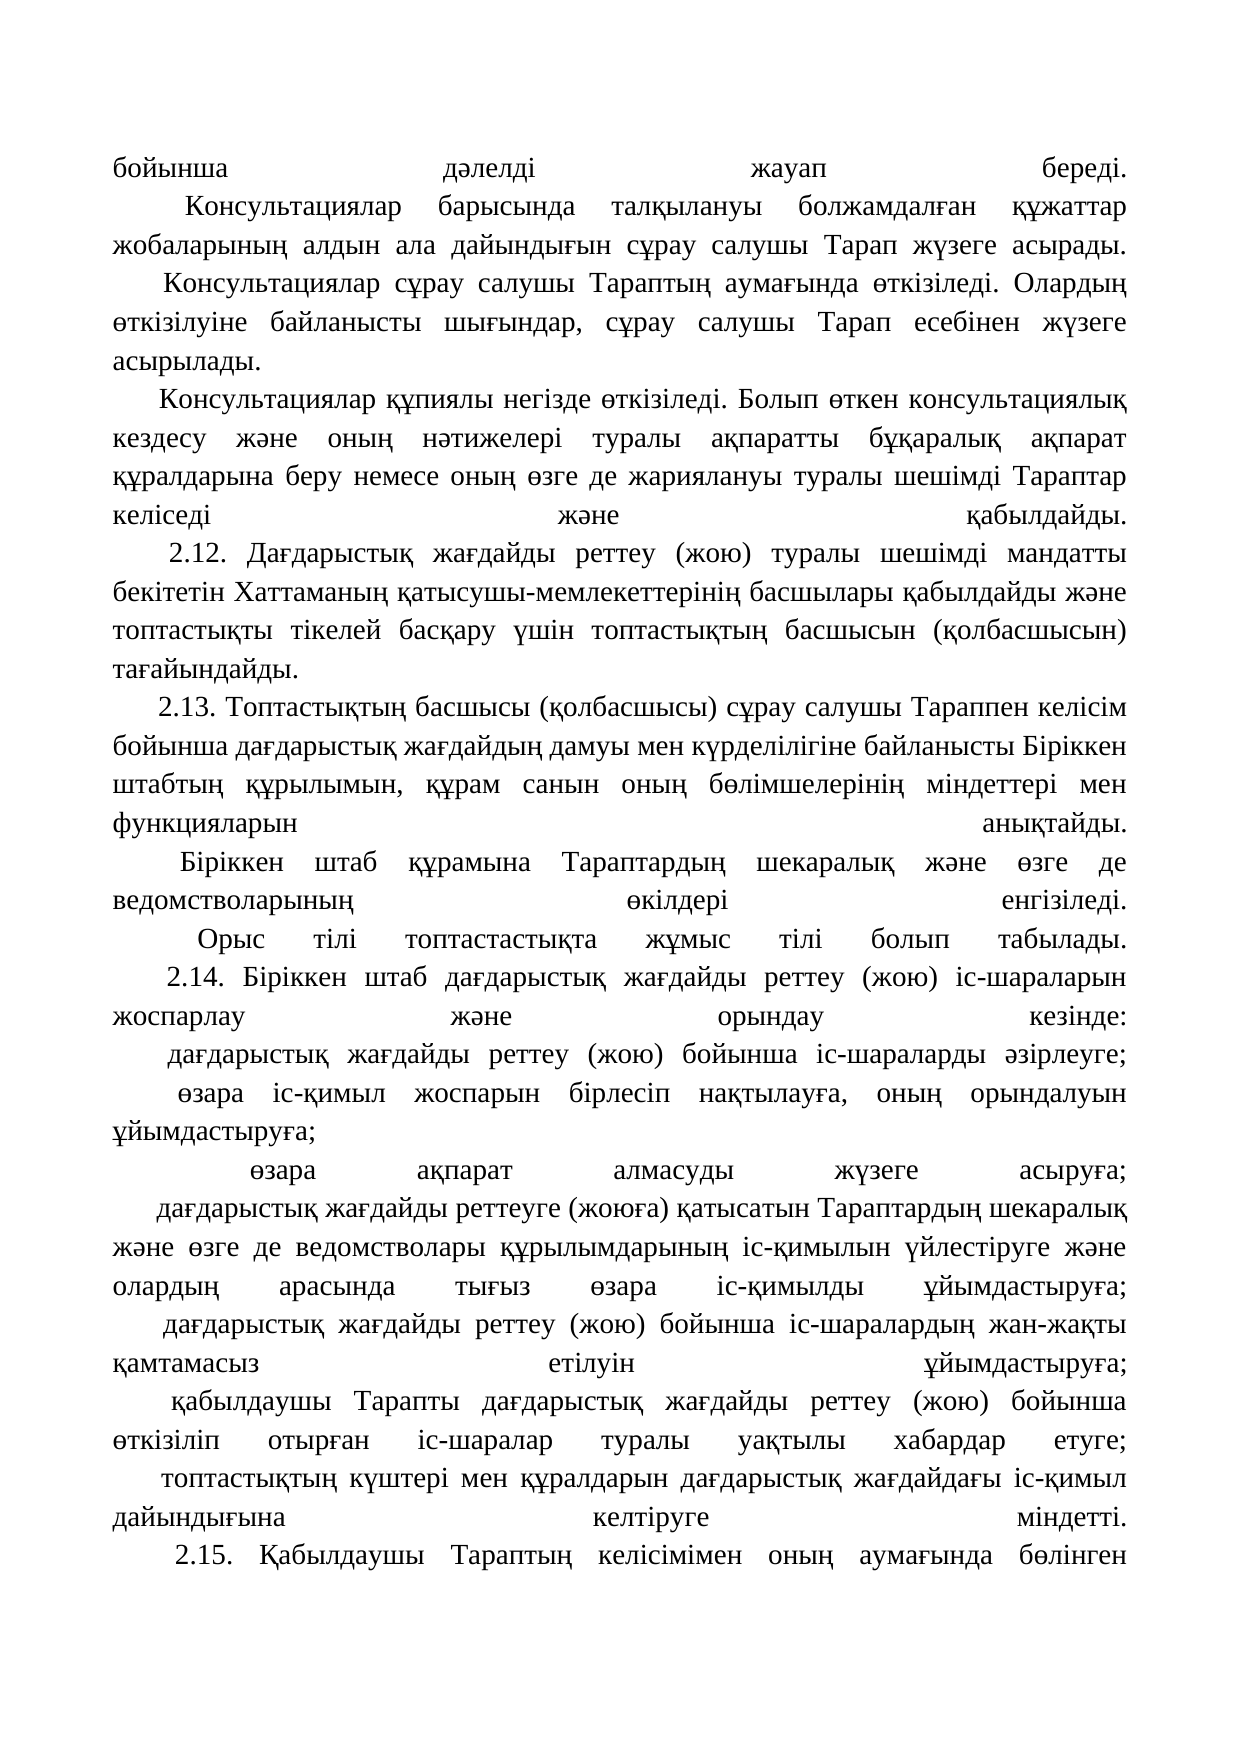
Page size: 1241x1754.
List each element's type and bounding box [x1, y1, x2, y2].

text [112, 150, 1128, 1571]
